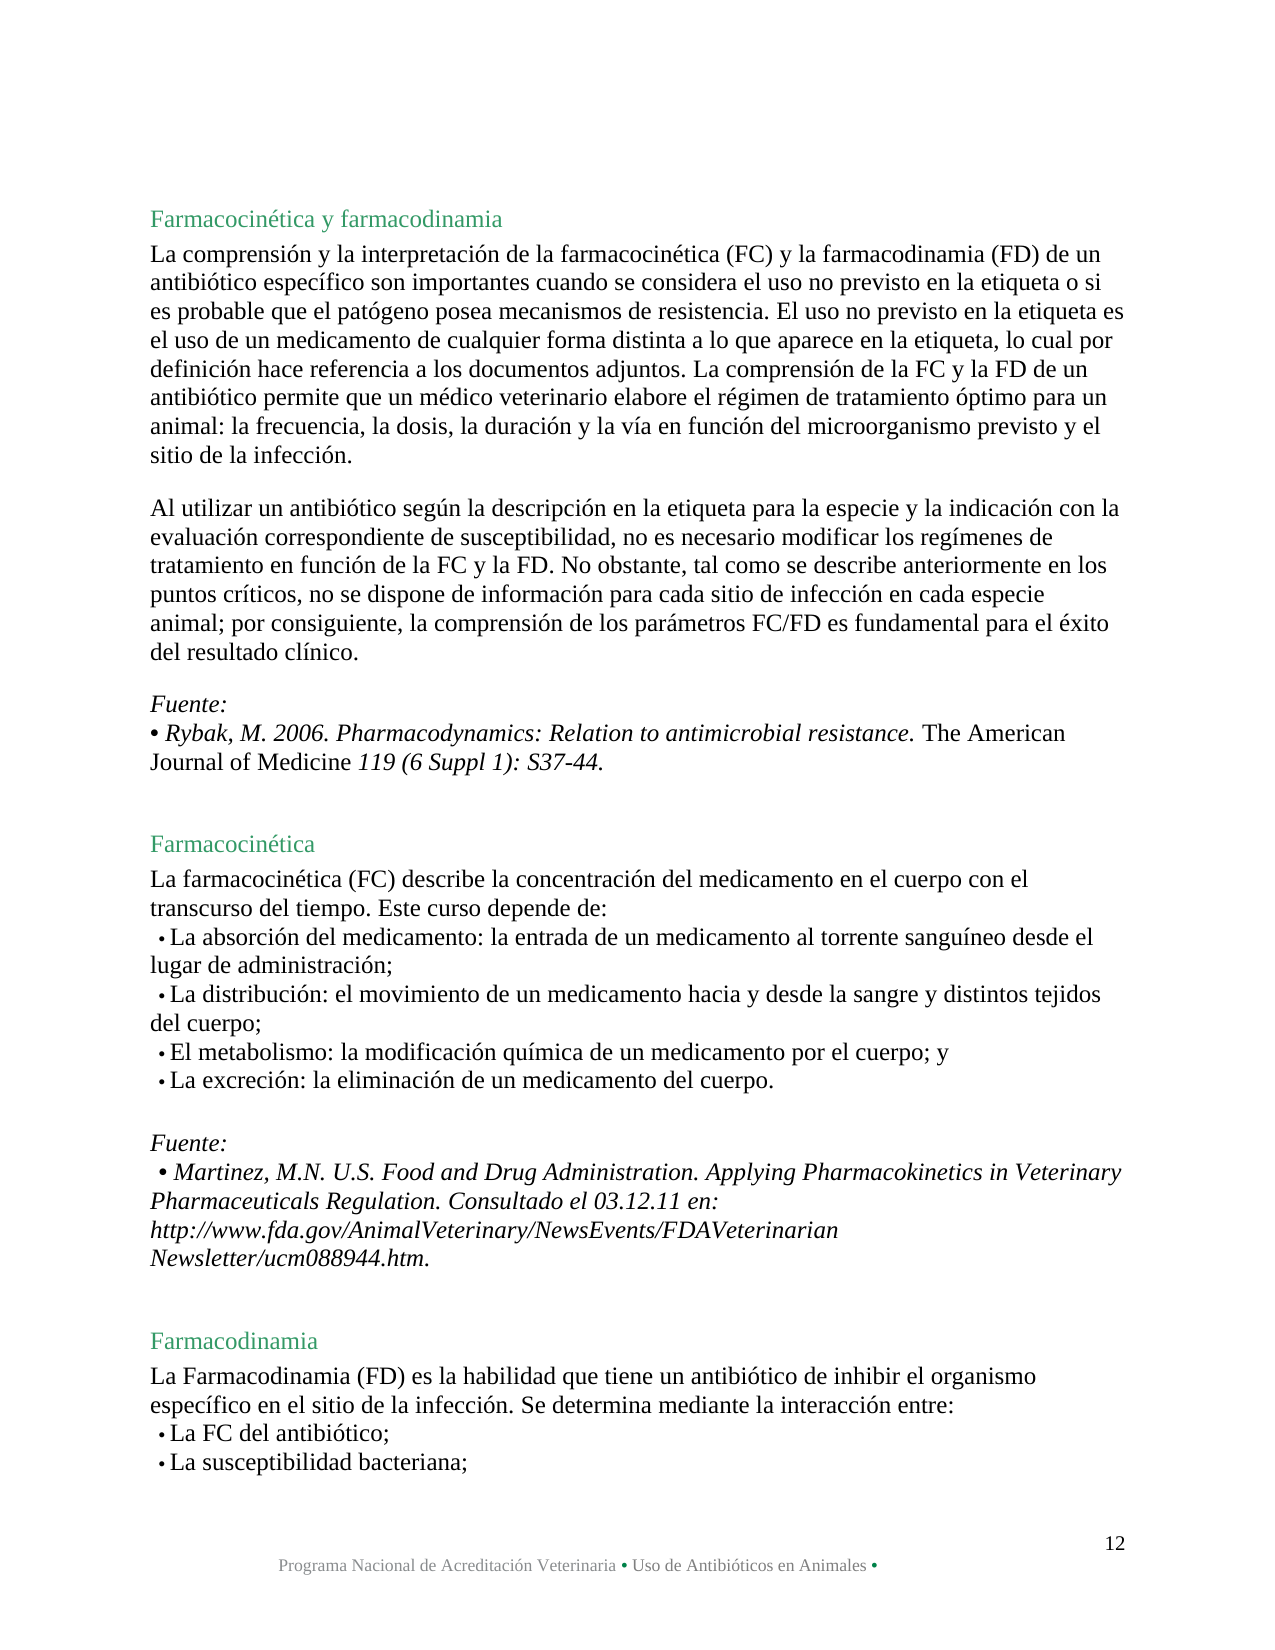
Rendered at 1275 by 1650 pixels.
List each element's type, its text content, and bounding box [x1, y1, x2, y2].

text • El metabolismo: la modificación química de un medicamento por el cuerpo; y [150, 1037, 1125, 1066]
subtitle Farmacocinética [150, 829, 1125, 858]
text • La absorción del medicamento: la entrada de un medicamento al torrente sanguíneo desde el lugar de administración; [150, 922, 1125, 979]
text Al utilizar un antibiótico según la descripción en la etiqueta para la especie y la indicación con la evaluación correspondiente de susceptibilidad, no es necesario modificar los regímenes de tratamiento en función de la FC y la FD. No obstante, tal como se describe anteriormente en los puntos críticos, no se dispone de información para cada sitio de infección en cada especie animal; por consiguiente, la comprensión de los parámetros FC/FD es fundamental para el éxito del resultado clínico. [150, 493, 1125, 665]
text Fuente: [150, 689, 1125, 718]
subtitle Farmacocinética y farmacodinamia [150, 204, 1125, 232]
text • La susceptibilidad bacteriana; [150, 1447, 1125, 1476]
text Fuente: [150, 1128, 1125, 1157]
subtitle Farmacodinamia [150, 1326, 1125, 1355]
text • La distribución: el movimiento de un medicamento hacia y desde la sangre y distintos tejidos del cuerpo; [150, 979, 1125, 1037]
text • Martinez, M.N. U.S. Food and Drug Administration. Applying Pharmacokinetics in Veterinary Pharmaceuticals Regulation. Consultado el 03.12.11 en: http://www.fda.gov/AnimalVeterinary/NewsEvents/FDAVeterinarian Newsletter/ucm088944.htm. [150, 1157, 1125, 1272]
text La Farmacodinamia (FD) es la habilidad que tiene un antibiótico de inhibir el organismo específico en el sitio de la infección. Se determina mediante la interacción entre: [150, 1361, 1125, 1418]
text La farmacocinética (FC) describe la concentración del medicamento en el cuerpo con el transcurso del tiempo. Este curso depende de: [150, 864, 1125, 922]
text • La FC del antibiótico; [150, 1418, 1125, 1447]
text La comprensión y la interpretación de la farmacocinética (FC) y la farmacodinamia (FD) de un antibiótico específico son importantes cuando se considera el uso no previsto en la etiqueta o si es probable que el patógeno posea mecanismos de resistencia. El uso no previsto en la etiqueta es el uso de un medicamento de cualquier forma distinta a lo que aparece en la etiqueta, lo cual por definición hace referencia a los documentos adjuntos. La comprensión de la FC y la FD de un antibiótico permite que un médico veterinario elabore el régimen de tratamiento óptimo para un animal: la frecuencia, la dosis, la duración y la vía en función del microorganismo previsto y el sitio de la infección. [150, 239, 1125, 469]
text • Rybak, M. 2006. Pharmacodynamics: Relation to antimicrobial resistance. The American Journal of Medicine 119 (6 Suppl 1): S37-44. [150, 718, 1125, 776]
text • La excreción: la eliminación de un medicamento del cuerpo. [150, 1066, 1125, 1094]
